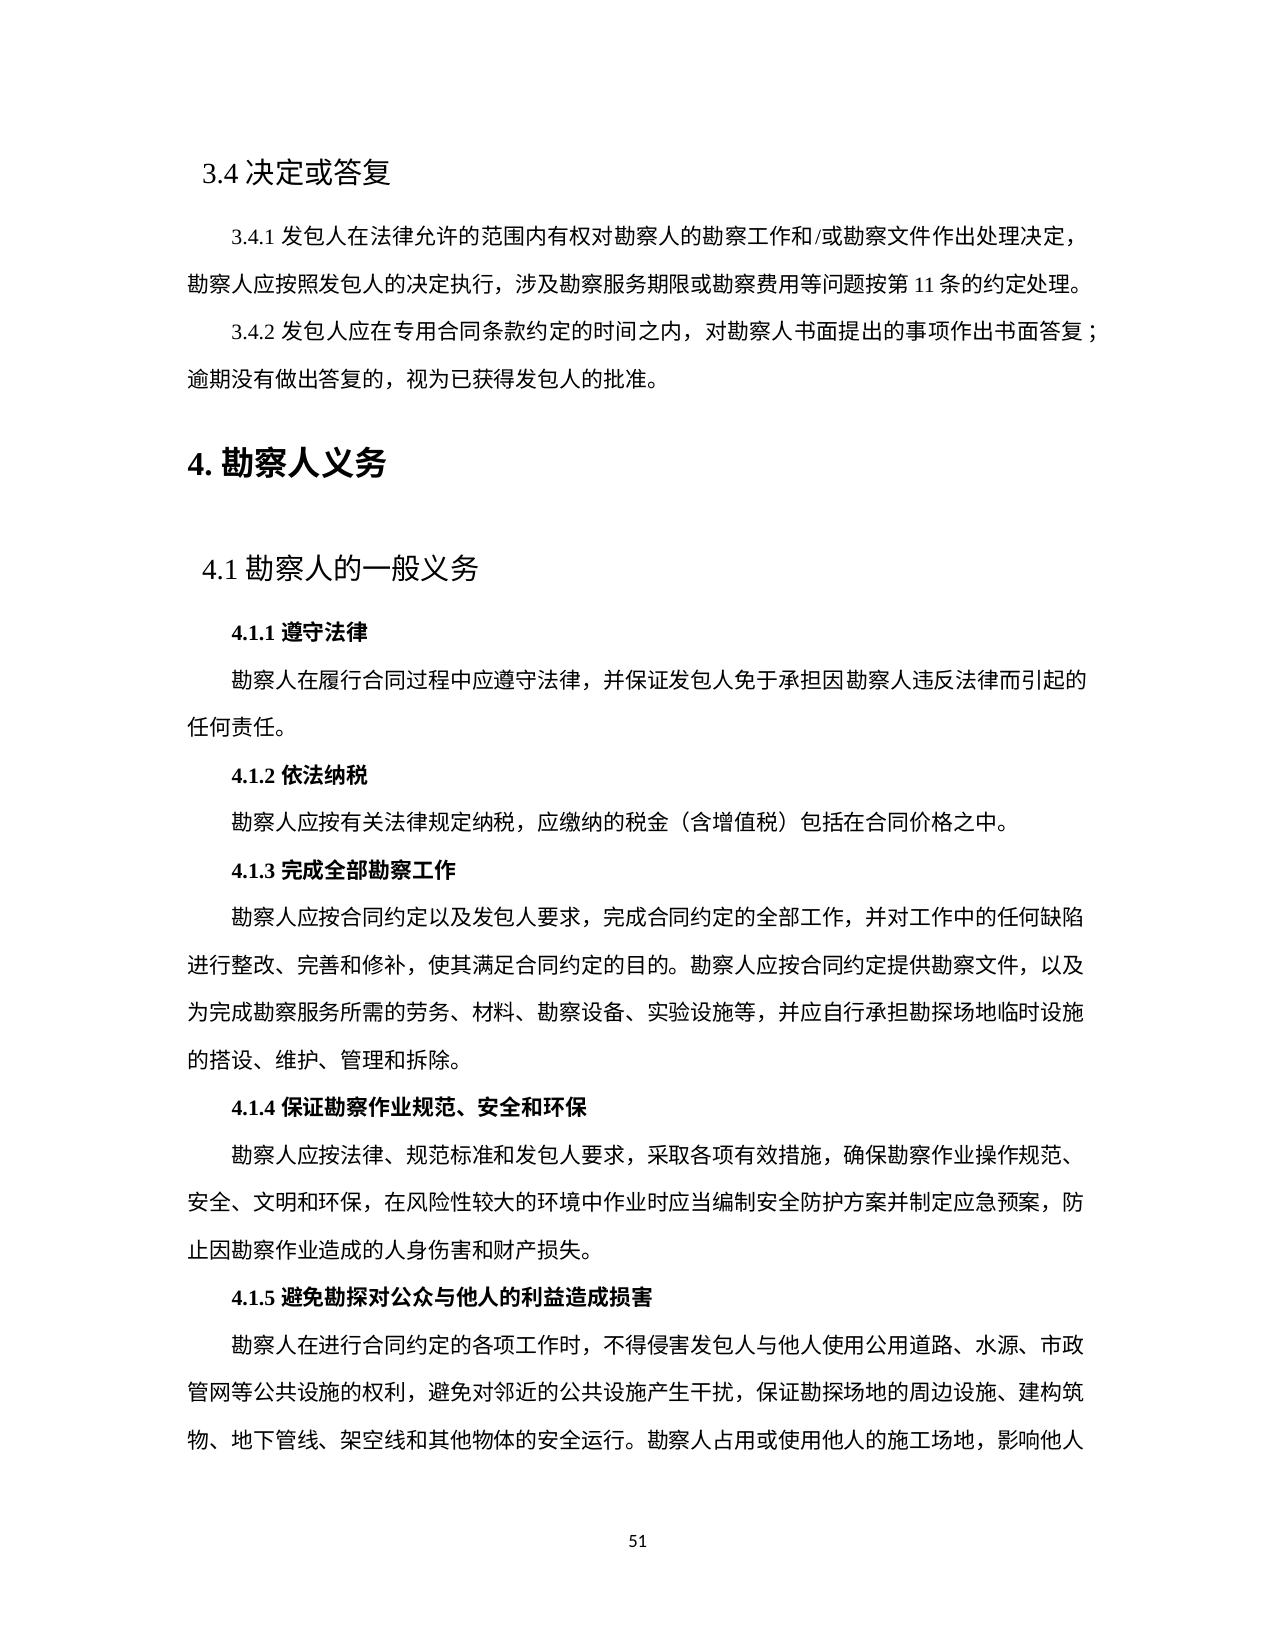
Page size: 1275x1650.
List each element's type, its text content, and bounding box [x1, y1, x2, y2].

subtitle 4.1 勘察人的一般义务 [187, 546, 1087, 588]
text 4.1.1 遵守法律 [187, 615, 1087, 647]
text 4.1.4 保证勘察作业规范、安全和环保 [187, 1090, 1087, 1122]
text 勘察人在履行合同过程中应遵守法律，并保证发包人免于承担因勘察人违反法律而引起的任何责任。 [187, 663, 1087, 742]
subtitle 4. 勘察人义务 [187, 436, 1087, 485]
text 勘察人应按合同约定以及发包人要求，完成合同约定的全部工作，并对工作中的任何缺陷进行整改、完善和修补，使其满足合同约定的目的。勘察人应按合同约定提供勘察文件，以及为完成勘察服务所需的劳务、材料、勘察设备、实验设施等，并应自行承担勘探场地临时设施的搭设、维护、管理和拆除。 [187, 900, 1087, 1074]
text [187, 1328, 1087, 1454]
text 3.4.1 发包人在法律允许的范围内有权对勘察人的勘察工作和/或勘察文件作出处理决定，勘察人应按照发包人的决定执行，涉及勘察服务期限或勘察费用等问题按第11条的约定处理。 [187, 219, 1087, 298]
text 勘察人应按有关法律规定纳税，应缴纳的税金（含增值税）包括在合同价格之中。 [187, 805, 1087, 837]
text 4.1.5 避免勘探对公众与他人的利益造成损害 [187, 1280, 1087, 1312]
text 4.1.2 依法纳税 [187, 758, 1087, 789]
text 3.4.2 发包人应在专用合同条款约定的时间之内，对勘察人书面提出的事项作出书面答复；逾期没有做出答复的，视为已获得发包人的批准。 [187, 314, 1087, 393]
text 勘察人应按法律、规范标准和发包人要求，采取各项有效措施，确保勘察作业操作规范、安全、文明和环保，在风险性较大的环境中作业时应当编制安全防护方案并制定应急预案，防止因勘察作业造成的人身伤害和财产损失。 [187, 1138, 1087, 1264]
subtitle 3.4 决定或答复 [187, 150, 1087, 192]
text 4.1.3 完成全部勘察工作 [187, 853, 1087, 884]
